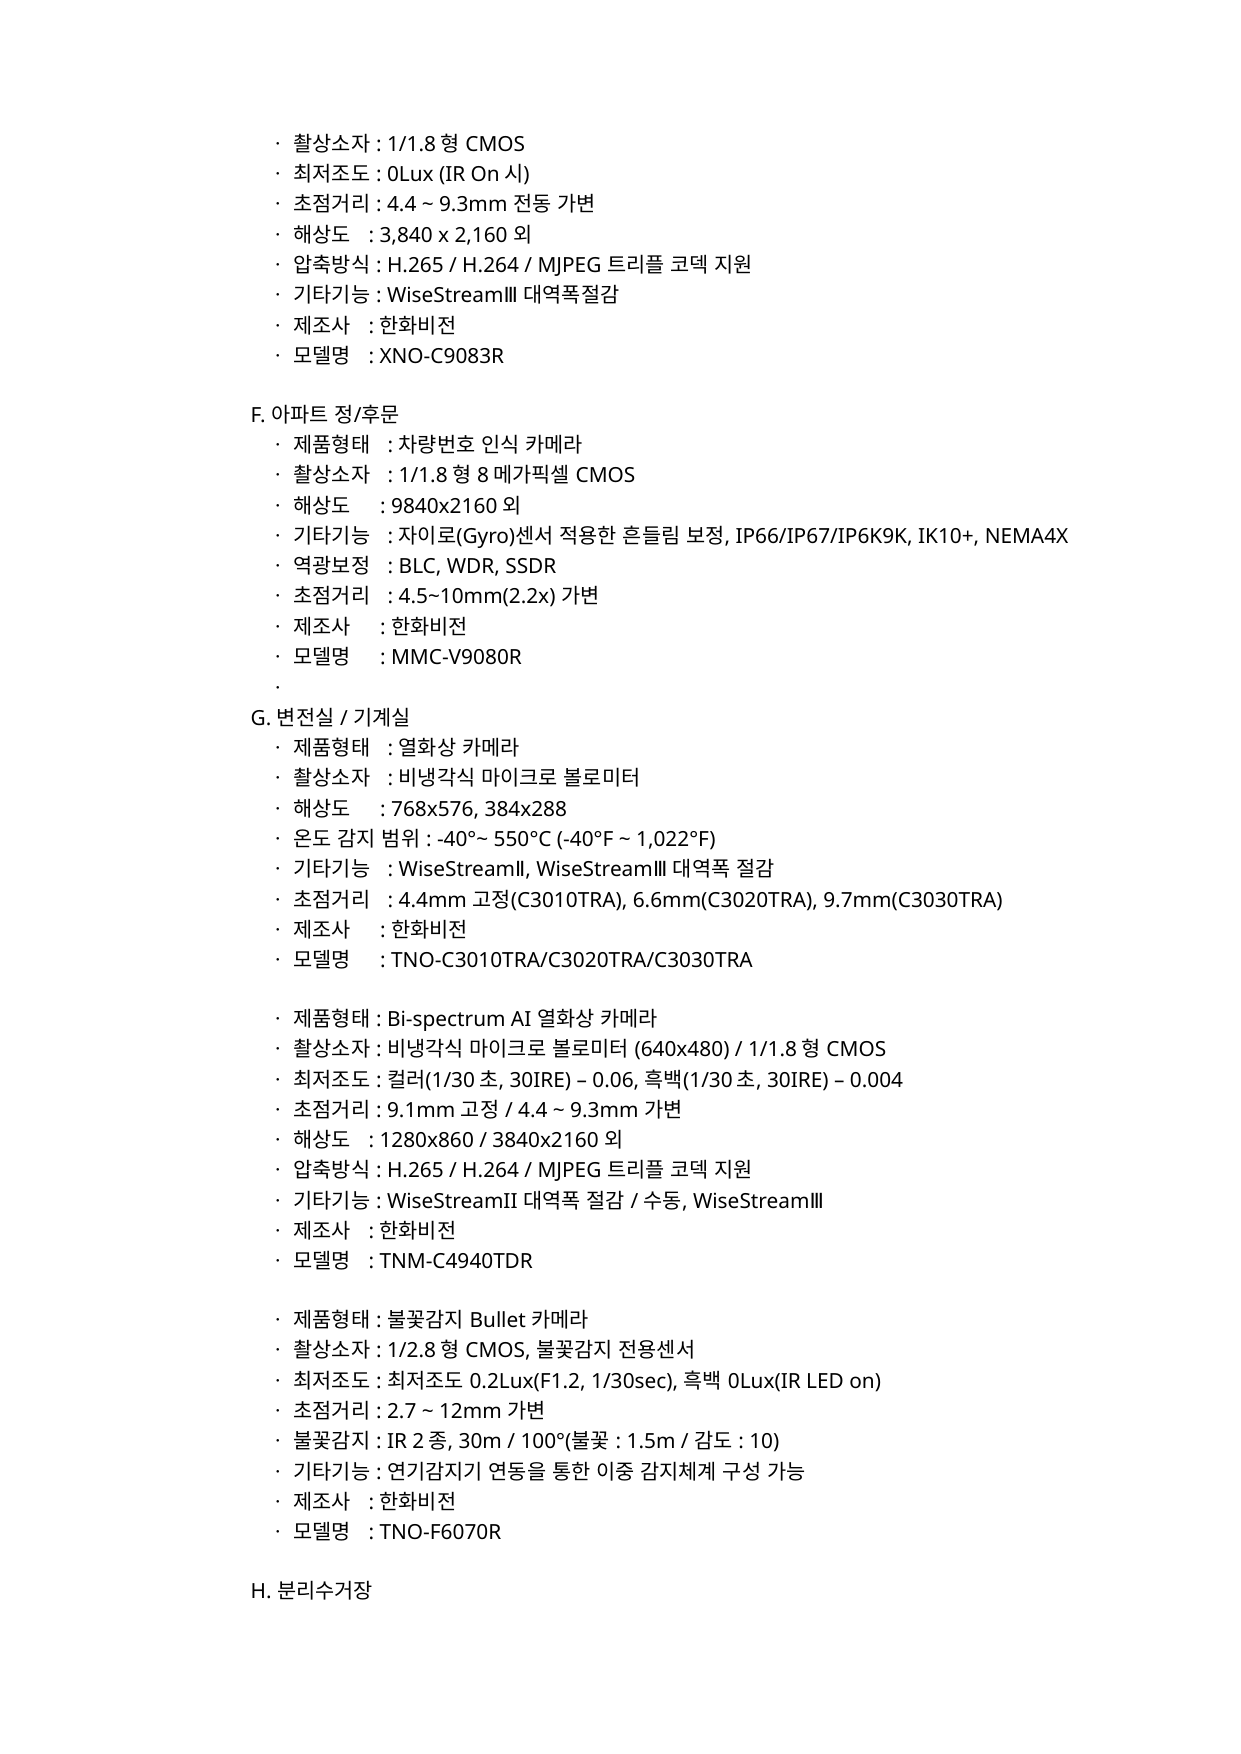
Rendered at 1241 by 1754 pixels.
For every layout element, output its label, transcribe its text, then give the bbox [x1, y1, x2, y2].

list 모델명 : MMC-V9080R [268, 640, 1090, 671]
list 압축방식 : H.265 / H.264 / MJPEG 트리플 코덱 지원 [268, 248, 1090, 278]
list 초점거리 : 4.5~10mm(2.2x) 가변 [268, 580, 1090, 610]
list 모델명 : TNM-C4940TDR [268, 1245, 1090, 1275]
list 초점거리 : 4.4mm 고정(C3010TRA), 6.6mm(C3020TRA), 9.7mm(C3030TRA) [268, 883, 1090, 913]
list 압축방식 : H.265 / H.264 / MJPEG 트리플 코덱 지원 [268, 1154, 1090, 1184]
list 해상도 : 9840x2160 외 [268, 489, 1090, 519]
list 기타기능 : WiseStreamII 대역폭 절감 / 수동, WiseStreamⅢ [268, 1184, 1090, 1214]
list 제품형태 : 불꽃감지 Bullet 카메라 [268, 1303, 1090, 1334]
list 해상도 : 768x576, 384x288 [268, 792, 1090, 822]
list 초점거리 : 4.4 ~ 9.3mm 전동 가변 [268, 188, 1090, 218]
list 온도 감지 범위 : -40°~ 550°C (-40°F ~ 1,022°F) [268, 822, 1090, 852]
list 분리수거장 [250, 1574, 1090, 1605]
list 변전실 / 기계실 [250, 701, 1090, 731]
list 아파트 정/후문 [250, 398, 1090, 428]
list 최저조도 : 최저조도 0.2Lux(F1.2, 1/30sec), 흑백 0Lux(IR LED on) [268, 1364, 1090, 1394]
list 촬상소자 : 1/1.8형 8메가픽셀 CMOS [268, 458, 1090, 489]
list 촬상소자 : 1/2.8형 CMOS, 불꽃감지 전용센서 [268, 1334, 1090, 1364]
list 촬상소자 : 1/1.8형 CMOS [268, 127, 1090, 157]
list 최저조도 : 0Lux (IR On시) [268, 157, 1090, 188]
list 제조사 : 한화비전 [268, 1214, 1090, 1245]
list 제조사 : 한화비전 [268, 610, 1090, 640]
list 불꽃감지 : IR 2종, 30m / 100°(불꽃 : 1.5m / 감도 : 10) [268, 1425, 1090, 1455]
list 모델명 : TNO-C3010TRA/C3020TRA/C3030TRA [268, 943, 1090, 974]
list 제품형태 : 열화상 카메라 [268, 731, 1090, 762]
list 기타기능 : WiseStreamⅢ 대역폭절감 [268, 278, 1090, 309]
list 초점거리 : 9.1mm 고정 / 4.4 ~ 9.3mm 가변 [268, 1093, 1090, 1123]
list 제조사 : 한화비전 [268, 913, 1090, 943]
list 해상도 : 3,840 x 2,160 외 [268, 218, 1090, 248]
list 제품형태 : 차량번호 인식 카메라 [268, 428, 1090, 458]
list 모델명 : TNO-F6070R [268, 1516, 1090, 1546]
list 모델명 : XNO-C9083R [268, 339, 1090, 369]
list 제조사 : 한화비전 [268, 1485, 1090, 1516]
list 기타기능 : WiseStreamⅡ, WiseStreamⅢ 대역폭 절감 [268, 852, 1090, 883]
list 기타기능 : 연기감지기 연동을 통한 이중 감지체계 구성 가능 [268, 1455, 1090, 1485]
list 초점거리 : 2.7 ~ 12mm 가변 [268, 1394, 1090, 1425]
list 기타기능 : 자이로(Gyro)센서 적용한 흔들림 보정, IP66/IP67/IP6K9K, IK10+, NEMA4X [268, 519, 1090, 549]
list 촬상소자 : 비냉각식 마이크로 볼로미터 (640x480) / 1/1.8형 CMOS [268, 1032, 1090, 1063]
list 제품형태 : Bi-spectrum AI 열화상 카메라 [268, 1002, 1090, 1032]
list 최저조도 : 컬러(1/30초, 30IRE) – 0.06, 흑백(1/30초, 30IRE) – 0.004 [268, 1063, 1090, 1093]
list 촬상소자 : 비냉각식 마이크로 볼로미터 [268, 762, 1090, 792]
list 역광보정 : BLC, WDR, SSDR [268, 549, 1090, 580]
list 제조사 : 한화비전 [268, 309, 1090, 339]
list 해상도 : 1280x860 / 3840x2160 외 [268, 1123, 1090, 1154]
